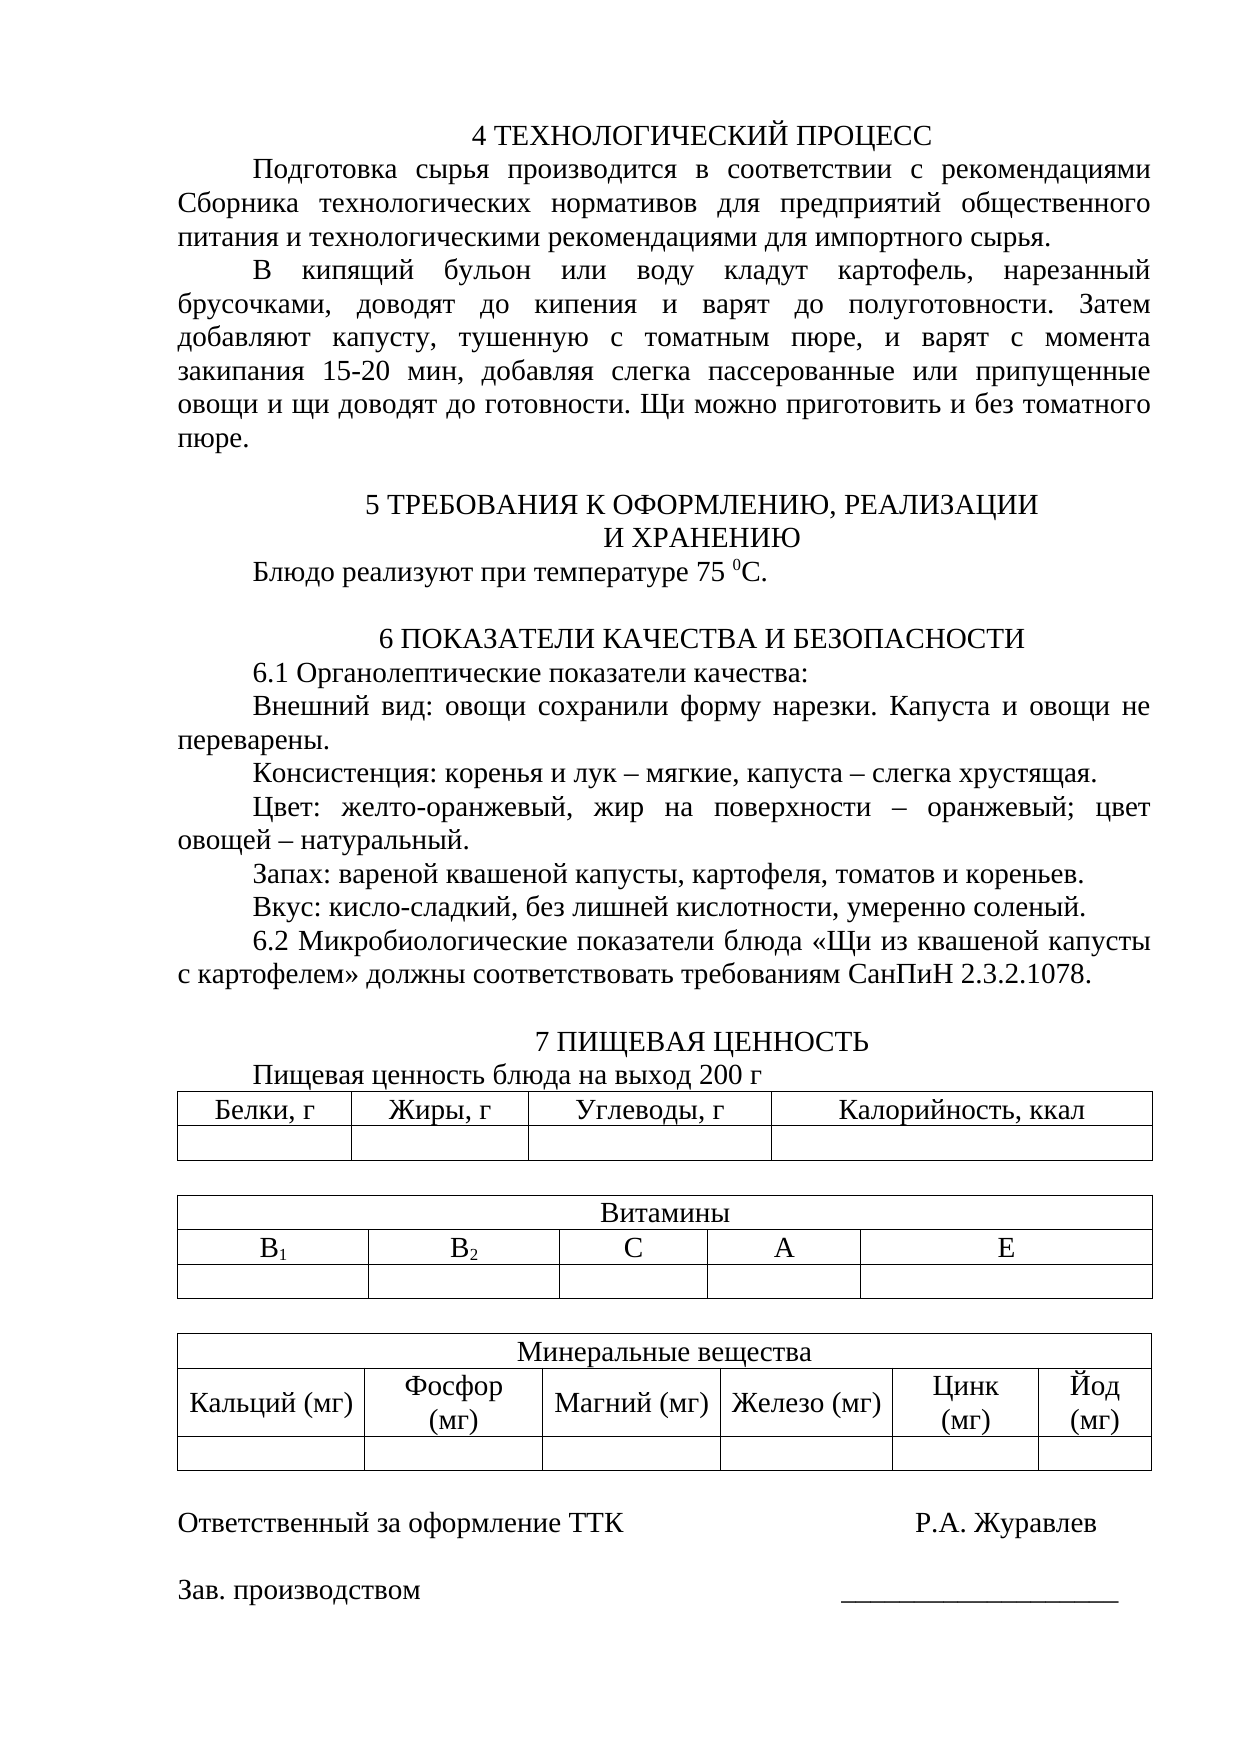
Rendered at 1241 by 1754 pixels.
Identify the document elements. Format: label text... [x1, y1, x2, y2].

table_cell Железо (мг) [721, 1369, 892, 1436]
text Ответственный за оформление ТТК Р.А. Журавлев [177, 1505, 1152, 1538]
table_cell [893, 1437, 1038, 1470]
table_cell [529, 1126, 771, 1160]
table_cell Магний (мг) [543, 1369, 720, 1436]
table_cell [861, 1265, 1152, 1298]
table_cell Фосфор (мг) [365, 1369, 542, 1436]
table_cell Е [861, 1230, 1152, 1264]
text В кипящий бульон или воду кладут картофель, нарезанный брусочками, доводят до кипения и варят до полуготовности. Затем добавляют капусту, тушенную с томатным пюре, и варят с момента закипания 15-20 мин, добавляя слегка пассерованные или припущенные овощи и щи доводят до готовности. Щи можно приготовить и без томатного пюре. [177, 252, 1152, 453]
table_header Углеводы, г [529, 1092, 771, 1125]
text Пищевая ценность блюда на выход 200 г [177, 1057, 1152, 1091]
text Консистенция: коренья и лук – мягкие, капуста – слегка хрустящая. [177, 755, 1152, 789]
text Цвет: желто-оранжевый, жир на поверхности – оранжевый; цвет овощей – натуральный. [177, 789, 1152, 856]
text Блюдо реализуют при температуре 75 0С. [177, 554, 1152, 588]
text 7 ПИЩЕВАЯ ЦЕННОСТЬ [177, 1024, 1152, 1057]
table_cell [560, 1265, 707, 1298]
table_cell Цинк (мг) [893, 1369, 1038, 1436]
table_cell Йод (мг) [1039, 1369, 1151, 1436]
text Подготовка сырья производится в соответствии с рекомендациями Сборника технологических нормативов для предприятий общественного питания и технологическими рекомендациями для импортного сырья. [177, 152, 1152, 252]
table_cell [708, 1265, 860, 1298]
table_cell С [560, 1230, 707, 1264]
table_cell [178, 1437, 364, 1470]
text 6 ПОКАЗАТЕЛИ КАЧЕСТВА И БЕЗОПАСНОСТИ [177, 621, 1152, 655]
text Запах: вареной квашеной капусты, картофеля, томатов и кореньев. [177, 856, 1152, 889]
table_header Жиры, г [352, 1092, 528, 1125]
text Вкус: кисло-сладкий, без лишней кислотности, умеренно соленый. [177, 889, 1152, 923]
text Внешний вид: овощи сохранили форму нарезки. Капуста и овощи не переварены. [177, 688, 1152, 755]
text 6.2 Микробиологические показатели блюда «Щи из квашеной капусты с картофелем» должны соответствовать требованиям СанПиН 2.3.2.1078. [177, 923, 1152, 990]
table_header Калорийность, ккал [772, 1092, 1152, 1125]
text Зав. производством ___________________ [177, 1572, 1152, 1605]
table_header Белки, г [178, 1092, 351, 1125]
table_cell Кальций (мг) [178, 1369, 364, 1436]
table_cell [721, 1437, 892, 1470]
table_cell [772, 1126, 1152, 1160]
table_cell [1039, 1437, 1151, 1470]
table_cell [369, 1265, 559, 1298]
text 4 ТЕХНОЛОГИЧЕСКИЙ ПРОЦЕСС [177, 118, 1152, 152]
table_header Витамины [178, 1196, 1152, 1229]
table_cell [352, 1126, 528, 1160]
text И ХРАНЕНИЮ [177, 521, 1152, 554]
table_header Минеральные вещества [178, 1334, 1151, 1367]
table_cell В1 [178, 1230, 368, 1264]
table_cell [543, 1437, 720, 1470]
text 5 ТРЕБОВАНИЯ К ОФОРМЛЕНИЮ, РЕАЛИЗАЦИИ [177, 487, 1152, 521]
table_cell [178, 1265, 368, 1298]
table_cell В2 [369, 1230, 559, 1264]
table_cell А [708, 1230, 860, 1264]
table_cell [365, 1437, 542, 1470]
table_cell [178, 1126, 351, 1160]
text 6.1 Органолептические показатели качества: [177, 655, 1152, 688]
